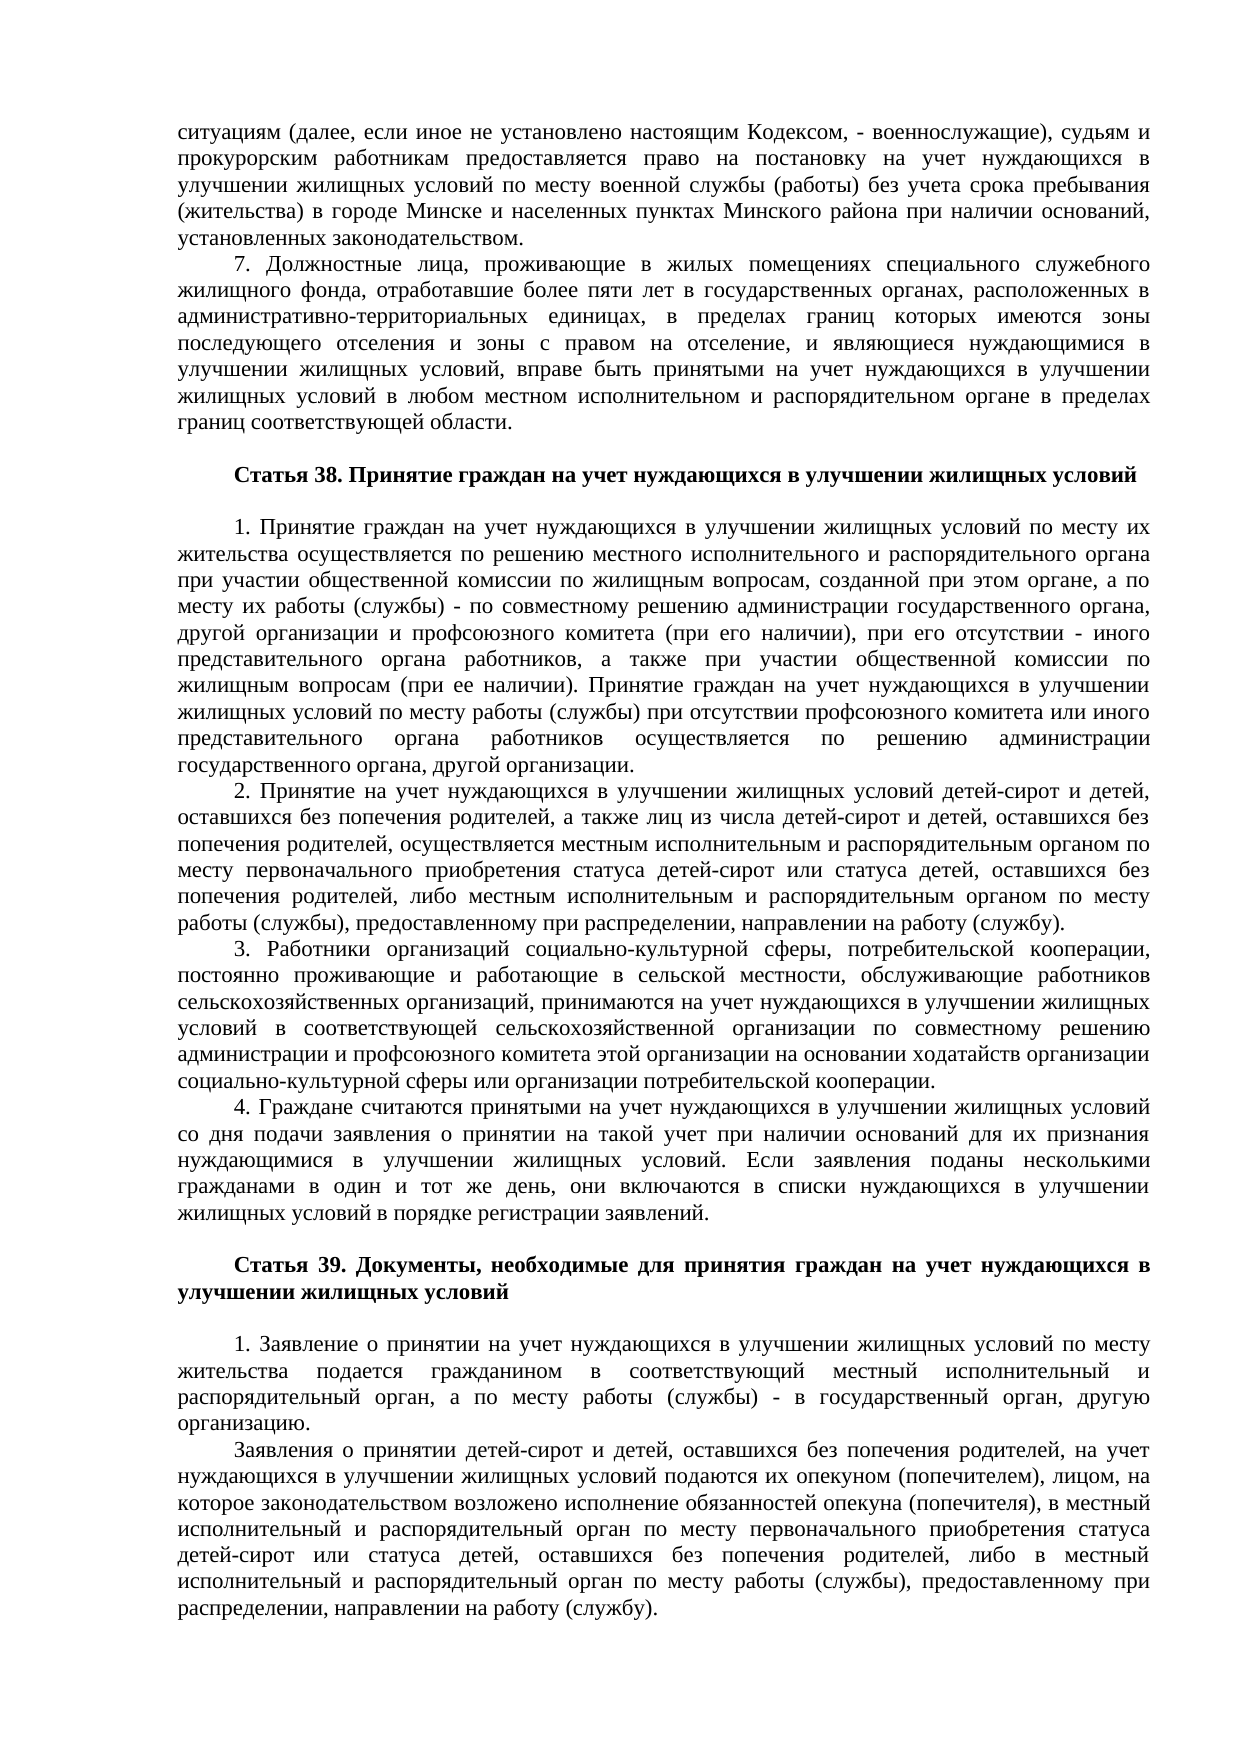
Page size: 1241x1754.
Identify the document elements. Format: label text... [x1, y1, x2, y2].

text 3. Работники организаций социально-культурной сферы, потребительской кооперации, постоянно проживающие и работающие в сельской местности, обслуживающие работников сельскохозяйственных организаций, принимаются на учет нуждающихся в улучшении жилищных условий в соответствующей сельскохозяйственной организации по совместному решению администрации и профсоюзного комитета этой организации на основании ходатайств организации социально-культурной сферы или организации потребительской кооперации. [177, 935, 1152, 1093]
text 7. Должностные лица, проживающие в жилых помещениях специального служебного жилищного фонда, отработавшие более пяти лет в государственных органах, расположенных в административно-территориальных единицах, в пределах границ которых имеются зоны последующего отселения и зоны с правом на отселение, и являющиеся нуждающимися в улучшении жилищных условий, вправе быть принятыми на учет нуждающихся в улучшении жилищных условий в любом местном исполнительном и распорядительном органе в пределах границ соответствующей области. [177, 250, 1152, 434]
text Заявления о принятии детей-сирот и детей, оставшихся без попечения родителей, на учет нуждающихся в улучшении жилищных условий подаются их опекуном (попечителем), лицом, на которое законодательством возложено исполнение обязанностей опекуна (попечителя), в местный исполнительный и распорядительный орган по месту первоначального приобретения статуса детей-сирот или статуса детей, оставшихся без попечения родителей, либо в местный исполнительный и распорядительный орган по месту работы (службы), предоставленному при распределении, направлении на работу (службу). [177, 1436, 1152, 1620]
text Статья 39. Документы, необходимые для принятия граждан на учет нуждающихся в улучшении жилищных условий [177, 1251, 1152, 1304]
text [177, 118, 1152, 250]
text 2. Принятие на учет нуждающихся в улучшении жилищных условий детей-сирот и детей, оставшихся без попечения родителей, а также лиц из числа детей-сирот и детей, оставшихся без попечения родителей, осуществляется местным исполнительным и распорядительным органом по месту первоначального приобретения статуса детей-сирот или статуса детей, оставшихся без попечения родителей, либо местным исполнительным и распорядительным органом по месту работы (службы), предоставленному при распределении, направлении на работу (службу). [177, 777, 1152, 935]
text 4. Граждане считаются принятыми на учет нуждающихся в улучшении жилищных условий со дня подачи заявления о принятии на такой учет при наличии оснований для их признания нуждающимися в улучшении жилищных условий. Если заявления поданы несколькими гражданами в один и тот же день, они включаются в списки нуждающихся в улучшении жилищных условий в порядке регистрации заявлений. [177, 1093, 1152, 1225]
text Статья 38. Принятие граждан на учет нуждающихся в улучшении жилищных условий [177, 461, 1152, 487]
text 1. Принятие граждан на учет нуждающихся в улучшении жилищных условий по месту их жительства осуществляется по решению местного исполнительного и распорядительного органа при участии общественной комиссии по жилищным вопросам, созданной при этом органе, а по месту их работы (службы) - по совместному решению администрации государственного органа, другой организации и профсоюзного комитета (при его наличии), при его отсутствии - иного представительного органа работников, а также при участии общественной комиссии по жилищным вопросам (при ее наличии). Принятие граждан на учет нуждающихся в улучшении жилищных условий по месту работы (службы) при отсутствии профсоюзного комитета или иного представительного органа работников осуществляется по решению администрации государственного органа, другой организации. [177, 513, 1152, 777]
text 1. Заявление о принятии на учет нуждающихся в улучшении жилищных условий по месту жительства подается гражданином в соответствующий местный исполнительный и распорядительный орган, а по месту работы (службы) - в государственный орган, другую организацию. [177, 1330, 1152, 1436]
